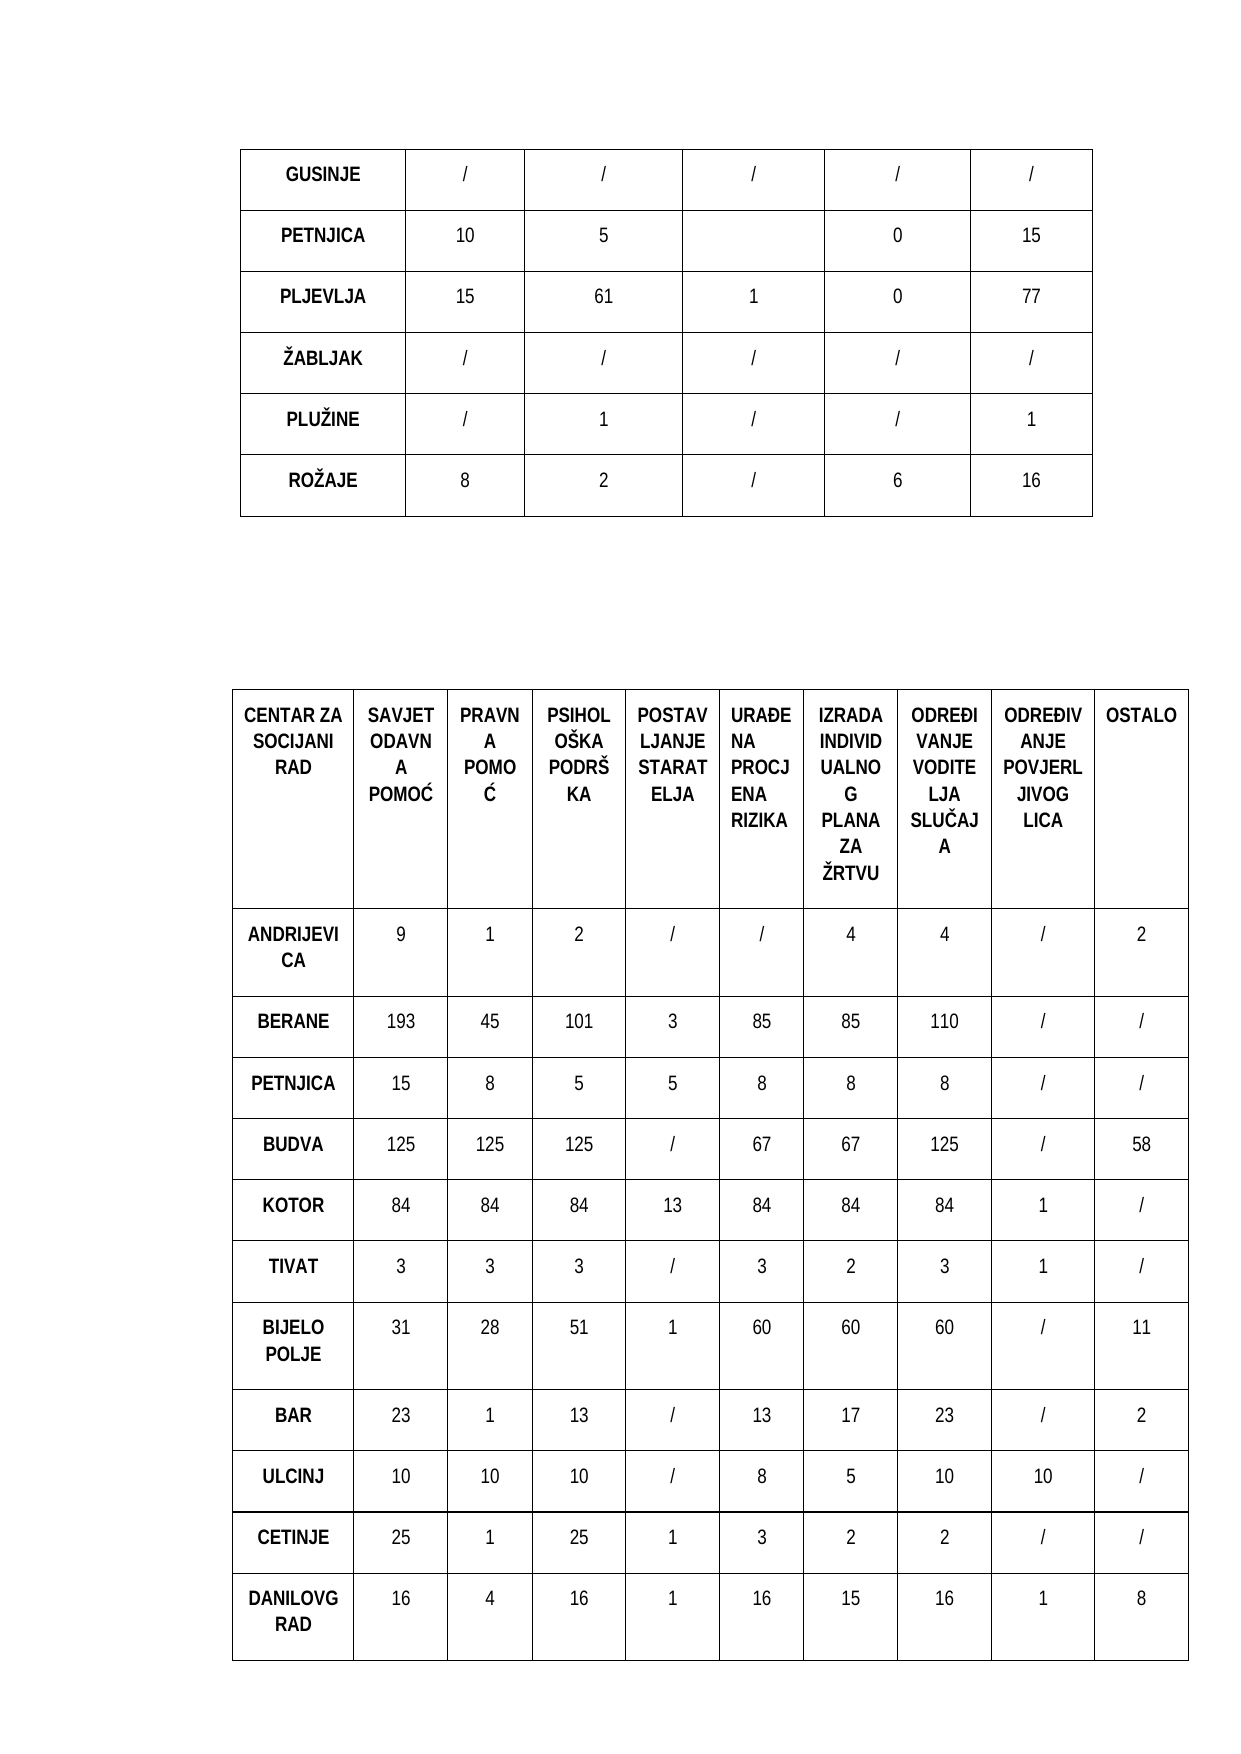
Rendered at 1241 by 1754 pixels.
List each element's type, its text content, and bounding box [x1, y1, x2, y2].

table_cell / [1095, 1513, 1188, 1572]
table_cell TIVAT [233, 1241, 353, 1302]
table_cell / [626, 1119, 719, 1179]
table_cell 3 [720, 1241, 803, 1302]
table_cell 67 [804, 1119, 897, 1179]
table_cell PLUŽINE [241, 394, 405, 454]
table_cell 9 [354, 909, 447, 996]
table_cell / [971, 333, 1092, 393]
table_cell 1 [992, 1180, 1094, 1240]
table_cell 16 [533, 1574, 625, 1660]
table_cell 2 [804, 1513, 897, 1572]
table_cell / [992, 997, 1094, 1057]
table_cell 15 [354, 1058, 447, 1118]
table_cell 8 [720, 1058, 803, 1118]
table_cell / [626, 1390, 719, 1450]
table_cell / [683, 150, 824, 210]
table_cell 3 [720, 1513, 803, 1572]
table_cell 1 [683, 272, 824, 332]
table_cell 85 [720, 997, 803, 1057]
table_cell 110 [898, 997, 991, 1057]
table_cell 15 [804, 1574, 897, 1660]
table_header ODREĐIVANJE POVJERLJIVOG LICA [992, 690, 1094, 908]
table_cell 84 [354, 1180, 447, 1240]
table_header ODREĐIVANJE VODITELJA SLUČAJA [898, 690, 991, 908]
table_cell 1 [626, 1303, 719, 1389]
table_cell 10 [448, 1451, 532, 1511]
table_cell 2 [1095, 909, 1188, 996]
table_cell 60 [804, 1303, 897, 1389]
table_cell 1 [992, 1241, 1094, 1302]
table_cell 0 [825, 272, 970, 332]
table_cell 4 [448, 1574, 532, 1660]
table_header CENTAR ZA SOCIJANI RAD [233, 690, 353, 908]
table_cell 1 [448, 1513, 532, 1572]
table_cell 13 [533, 1390, 625, 1450]
table_cell PETNJICA [241, 211, 405, 271]
table_cell 1 [525, 394, 682, 454]
table_cell 5 [533, 1058, 625, 1118]
table_cell / [1095, 1180, 1188, 1240]
table_cell / [992, 1303, 1094, 1389]
table_cell 5 [626, 1058, 719, 1118]
table_cell / [626, 1451, 719, 1511]
table_cell / [1095, 1058, 1188, 1118]
table_cell / [992, 1513, 1094, 1572]
table_cell / [992, 1390, 1094, 1450]
table_cell 10 [898, 1451, 991, 1511]
table_cell 16 [971, 455, 1092, 516]
table_cell 3 [448, 1241, 532, 1302]
table_cell 10 [533, 1451, 625, 1511]
table_cell 15 [406, 272, 524, 332]
table_cell 3 [533, 1241, 625, 1302]
table_cell 2 [533, 909, 625, 996]
table_cell / [992, 1058, 1094, 1118]
table_cell 23 [354, 1390, 447, 1450]
table_cell 125 [448, 1119, 532, 1179]
table_cell / [1095, 997, 1188, 1057]
table_cell 2 [804, 1241, 897, 1302]
table_cell 8 [448, 1058, 532, 1118]
table_cell ROŽAJE [241, 455, 405, 516]
table_cell 16 [898, 1574, 991, 1660]
table_cell 25 [533, 1513, 625, 1572]
table_cell / [406, 333, 524, 393]
table_cell / [971, 150, 1092, 210]
table_cell 10 [992, 1451, 1094, 1511]
table_cell 3 [626, 997, 719, 1057]
table_cell 60 [720, 1303, 803, 1389]
table_cell 10 [354, 1451, 447, 1511]
table_cell / [525, 150, 682, 210]
table_cell PETNJICA [233, 1058, 353, 1118]
table_cell / [992, 909, 1094, 996]
table_cell / [720, 909, 803, 996]
table_cell / [825, 394, 970, 454]
table_cell ANDRIJEVICA [233, 909, 353, 996]
table_header OSTALO [1095, 690, 1188, 908]
table_cell 67 [720, 1119, 803, 1179]
table_cell 0 [825, 211, 970, 271]
table_cell 45 [448, 997, 532, 1057]
table_cell / [683, 455, 824, 516]
table_cell 2 [1095, 1390, 1188, 1450]
table_cell 1 [448, 909, 532, 996]
table_cell 31 [354, 1303, 447, 1389]
table_cell / [525, 333, 682, 393]
table_cell / [1095, 1241, 1188, 1302]
table_cell 10 [406, 211, 524, 271]
table_cell 28 [448, 1303, 532, 1389]
table_cell 8 [406, 455, 524, 516]
table_cell KOTOR [233, 1180, 353, 1240]
table_cell / [683, 394, 824, 454]
table_cell 77 [971, 272, 1092, 332]
table_cell 85 [804, 997, 897, 1057]
table_cell 25 [354, 1513, 447, 1572]
table_cell 1 [992, 1574, 1094, 1660]
table_cell [683, 211, 824, 271]
table_cell / [406, 394, 524, 454]
table_cell 8 [804, 1058, 897, 1118]
table_cell 101 [533, 997, 625, 1057]
table_cell 8 [720, 1451, 803, 1511]
table_cell ŽABLJAK [241, 333, 405, 393]
table_cell 13 [720, 1390, 803, 1450]
table_header IZRADA INDIVIDUALNOG PLANA ZA ŽRTVU [804, 690, 897, 908]
table_cell CETINJE [233, 1513, 353, 1572]
table_cell 8 [898, 1058, 991, 1118]
table_header URAĐENA PROCJENA RIZIKA [720, 690, 803, 908]
table_cell 125 [533, 1119, 625, 1179]
table_cell 1 [626, 1513, 719, 1572]
table_cell 16 [354, 1574, 447, 1660]
table_header PRAVNA POMOĆ [448, 690, 532, 908]
table_cell 16 [720, 1574, 803, 1660]
table_cell 5 [525, 211, 682, 271]
table_cell 1 [448, 1390, 532, 1450]
table_header SAVJETODAVNA POMOĆ [354, 690, 447, 908]
table_cell 60 [898, 1303, 991, 1389]
table_cell 84 [720, 1180, 803, 1240]
table_cell 84 [804, 1180, 897, 1240]
table_cell GUSINJE [241, 150, 405, 210]
table_cell 5 [804, 1451, 897, 1511]
table_cell / [626, 1241, 719, 1302]
table_cell 17 [804, 1390, 897, 1450]
table_cell 58 [1095, 1119, 1188, 1179]
table_cell 1 [626, 1574, 719, 1660]
table_cell 6 [825, 455, 970, 516]
table_cell / [825, 333, 970, 393]
table_cell / [683, 333, 824, 393]
table_cell DANILOVGRAD [233, 1574, 353, 1660]
table_cell 61 [525, 272, 682, 332]
table_cell BIJELO POLJE [233, 1303, 353, 1389]
table_cell ULCINJ [233, 1451, 353, 1511]
table_cell 8 [1095, 1574, 1188, 1660]
table_cell 3 [898, 1241, 991, 1302]
table_cell 1 [971, 394, 1092, 454]
table_header PSIHOLOŠKA PODRŠKA [533, 690, 625, 908]
table_cell 3 [354, 1241, 447, 1302]
table_cell 13 [626, 1180, 719, 1240]
table_header POSTAVLJANJE STARATELJA [626, 690, 719, 908]
table_cell 84 [898, 1180, 991, 1240]
table_cell 11 [1095, 1303, 1188, 1389]
table_cell / [626, 909, 719, 996]
table_cell 23 [898, 1390, 991, 1450]
table_cell 4 [804, 909, 897, 996]
table_cell / [992, 1119, 1094, 1179]
table_cell / [1095, 1451, 1188, 1511]
table_cell BUDVA [233, 1119, 353, 1179]
table_cell 2 [525, 455, 682, 516]
table_cell / [406, 150, 524, 210]
table_cell 2 [898, 1513, 991, 1572]
table_cell 125 [898, 1119, 991, 1179]
table_cell BAR [233, 1390, 353, 1450]
table_cell 193 [354, 997, 447, 1057]
table_cell PLJEVLJA [241, 272, 405, 332]
table_cell 15 [971, 211, 1092, 271]
table_cell / [825, 150, 970, 210]
table_cell 51 [533, 1303, 625, 1389]
table_cell 125 [354, 1119, 447, 1179]
table_cell BERANE [233, 997, 353, 1057]
table_cell 84 [533, 1180, 625, 1240]
table_cell 84 [448, 1180, 532, 1240]
table_cell 4 [898, 909, 991, 996]
